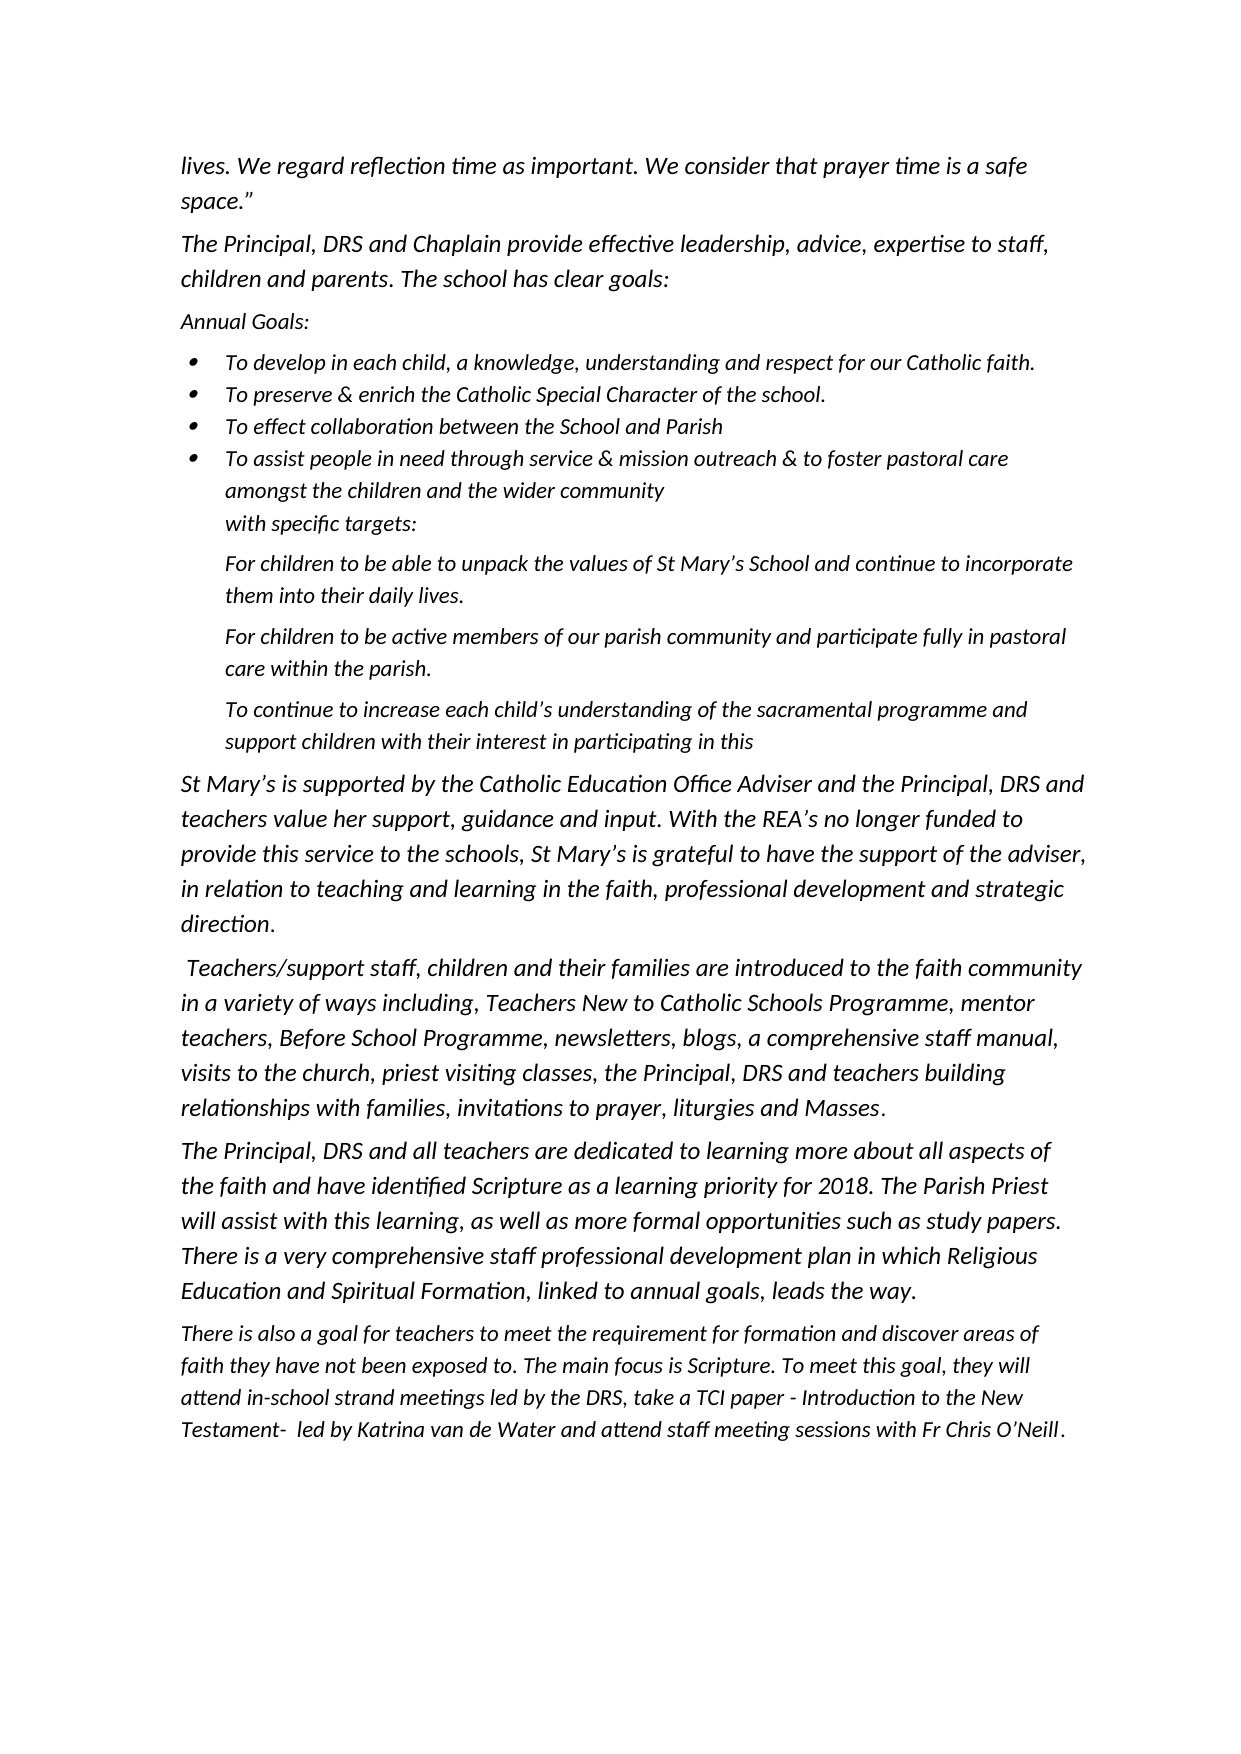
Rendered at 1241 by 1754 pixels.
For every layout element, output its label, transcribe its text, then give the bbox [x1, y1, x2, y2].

text Teachers/support staff, children and their families are introduced to the faith community in a variety of ways including, Teachers New to Catholic Schools Programme, mentor teachers, Before School Programme, newsletters, blogs, a comprehensive staff manual, visits to the church, priest visiting classes, the Principal, DRS and teachers building relationships with families, invitations to prayer, liturgies and Masses. [181, 952, 1090, 1122]
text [181, 150, 1090, 216]
text The Principal, DRS and all teachers are dedicated to learning more about all aspects of the faith and have identified Scripture as a learning priority for 2018. The Parish Priest will assist with this learning, as well as more formal opportunities such as study papers. There is a very comprehensive staff professional development plan in which Religious Education and Spiritual Formation, linked to annual goals, leads the way. [181, 1135, 1090, 1306]
text There is also a goal for teachers to meet the requirement for formation and discover areas of faith they have not been exposed to. The main focus is Scripture. To meet this goal, they will attend in-school strand meetings led by the DRS, take a TCI paper - Introduction to the New Testament- led by Katrina van de Water and attend staff meeting sessions with Fr Chris O’Neill. [181, 1319, 1090, 1443]
list To preserve & enrich the Catholic Special Character of the school. [187, 380, 1090, 408]
list To effect collaboration between the School and Parish [187, 412, 1090, 440]
list To assist people in need through service & mission outreach & to foster pastoral care amongst the children and the wider community [187, 444, 1090, 504]
text For children to be able to unpack the values of St Mary’s School and continue to incorporate them into their daily lives. [225, 549, 1090, 610]
text St Mary’s is supported by the Catholic Education Office Adviser and the Principal, DRS and teachers value her support, guidance and input. With the REA’s no longer funded to provide this service to the schools, St Mary’s is grateful to have the support of the adviser, in relation to teaching and learning in the faith, professional development and strategic direction. [181, 768, 1090, 939]
text Annual Goals: [181, 307, 1090, 335]
text The Principal, DRS and Chaplain provide effective leadership, advice, expertise to staff, children and parents. The school has clear goals: [181, 228, 1090, 294]
text To continue to increase each child’s understanding of the sacramental programme and support children with their interest in participating in this [225, 695, 1090, 756]
text For children to be active members of our parish community and participate fully in pastoral care within the parish. [225, 622, 1090, 683]
list with specific targets: [225, 509, 1090, 537]
list To develop in each child, a knowledge, understanding and respect for our Catholic faith. [187, 348, 1090, 376]
